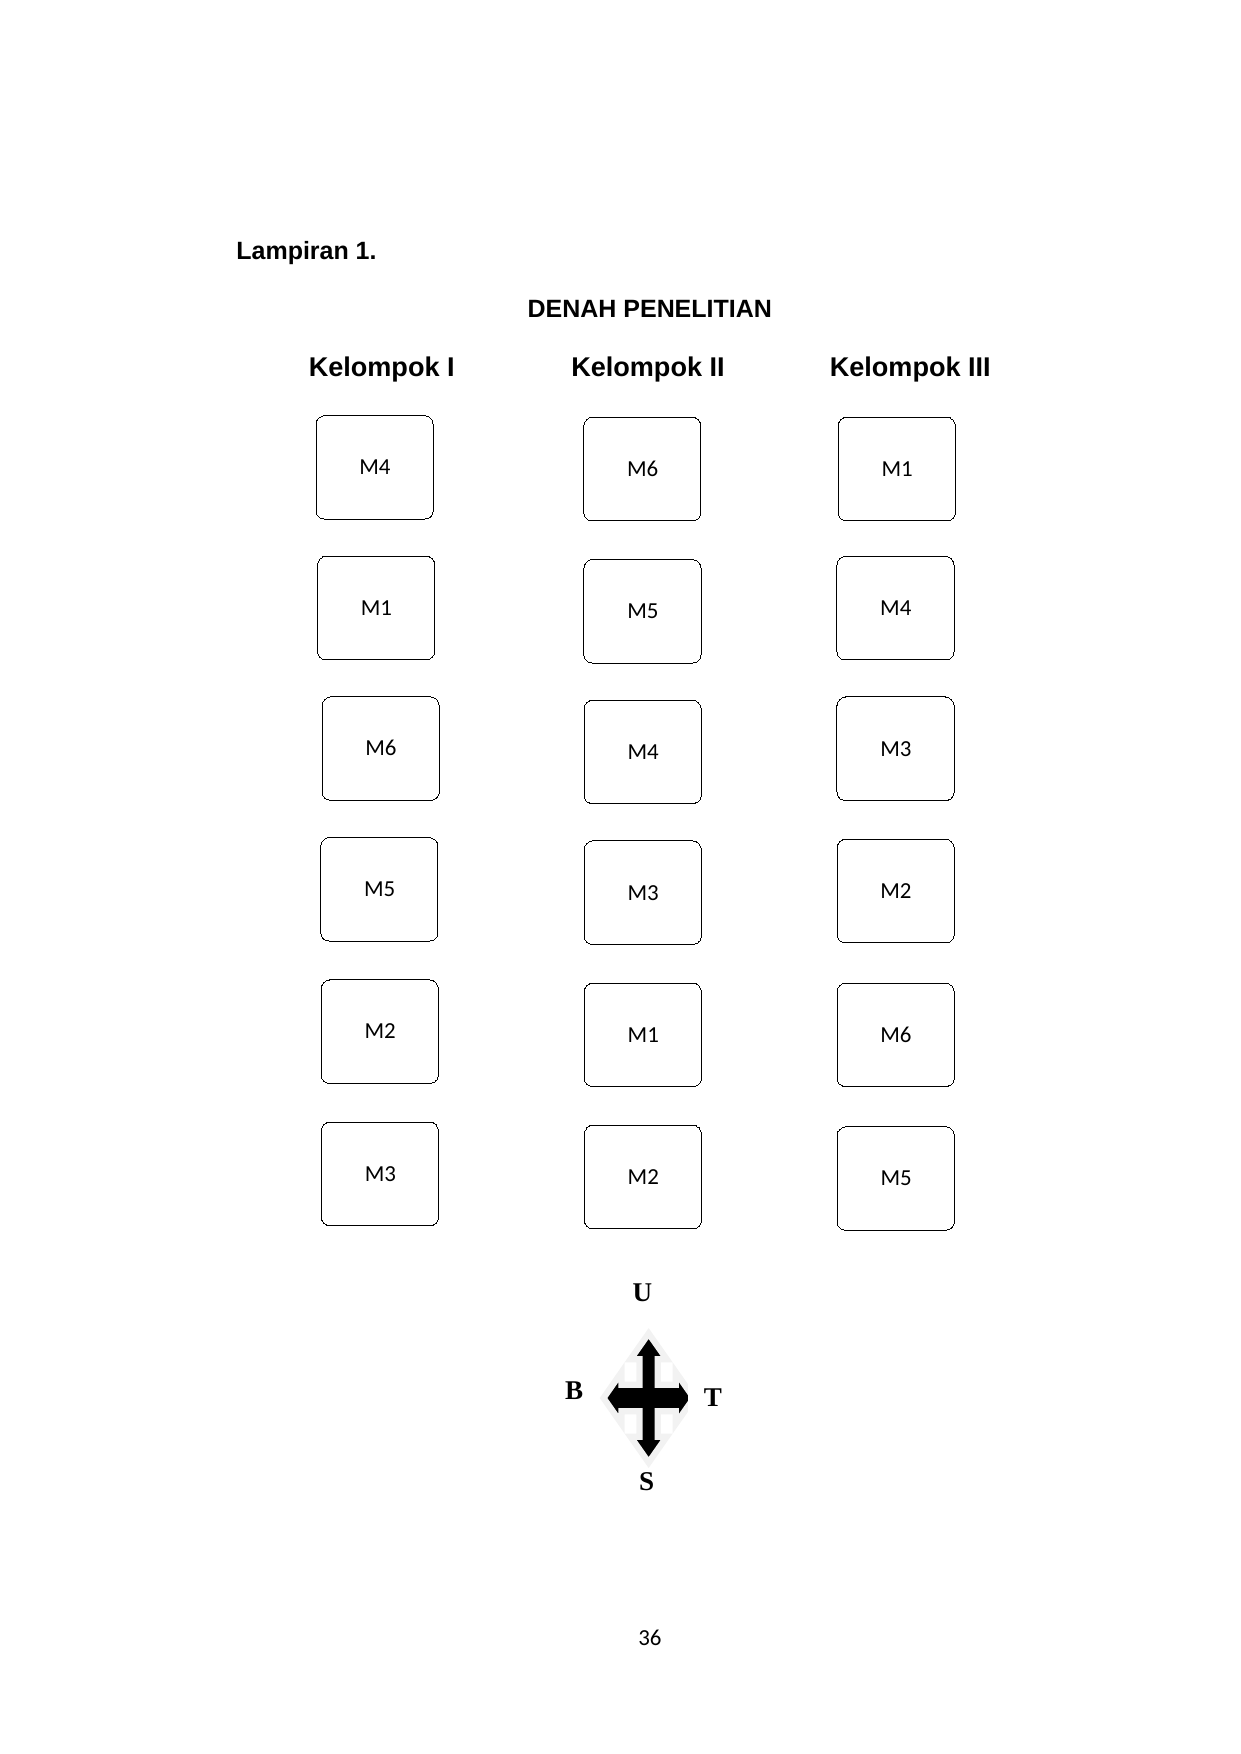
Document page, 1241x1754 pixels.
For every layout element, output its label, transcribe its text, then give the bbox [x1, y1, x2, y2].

text Lampiran 1. [236, 236, 1063, 265]
text DENAH PENELITIAN [236, 294, 1063, 322]
text Kelompok I Kelompok II Kelompok III [236, 351, 1063, 382]
